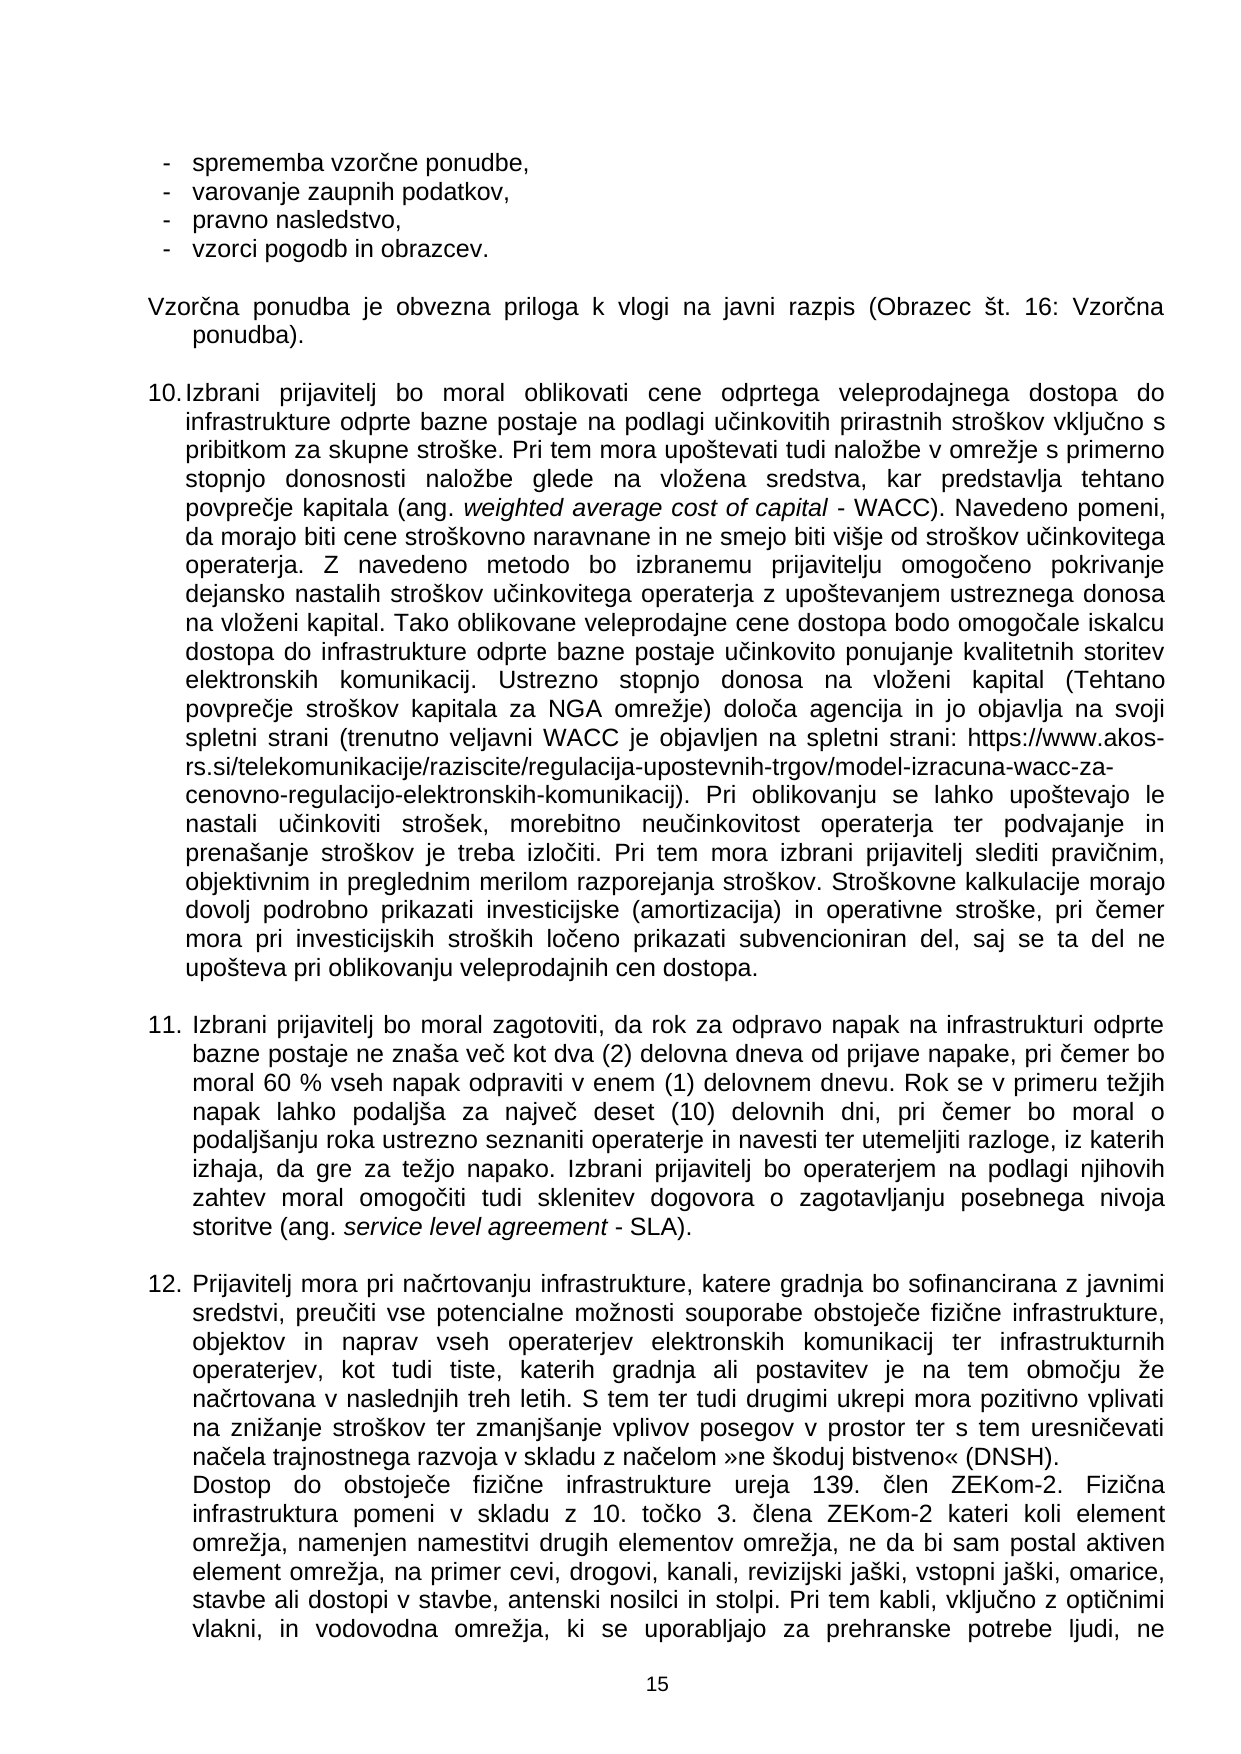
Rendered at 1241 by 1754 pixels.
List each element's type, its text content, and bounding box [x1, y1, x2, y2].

list varovanje zaupnih podatkov, [162, 176, 1167, 205]
list Izbrani prijavitelj bo moral oblikovati cene odprtega veleprodajnega dostopa do infrastrukture odprte bazne postaje na podlagi učinkovitih prirastnih stroškov vključno s pribitkom za skupne stroške. Pri tem mora upoštevati tudi naložbe v omrežje s primerno stopnjo donosnosti naložbe glede na vložena sredstva, kar predstavlja tehtano povprečje kapitala (ang. weighted average cost of capital - WACC). Navedeno pomeni, da morajo biti cene stroškovno naravnane in ne smejo biti višje od stroškov učinkovitega operaterja. Z navedeno metodo bo izbranemu prijavitelju omogočeno pokrivanje dejansko nastalih stroškov učinkovitega operaterja z upoštevanjem ustreznega donosa na vloženi kapital. Tako oblikovane veleprodajne cene dostopa bodo omogočale iskalcu dostopa do infrastrukture odprte bazne postaje učinkovito ponujanje kvalitetnih storitev elektronskih komunikacij. Ustrezno stopnjo donosa na vloženi kapital (Tehtano povprečje stroškov kapitala za NGA omrežje) določa agencija in jo objavlja na svoji spletni strani (trenutno veljavni WACC je objavljen na spletni strani: https://www.akos-rs.si/telekomunikacije/raziscite/regulacija-upostevnih-trgov/model-izracuna-wacc-za-cenovno-regulacijo-elektronskih-komunikacij). Pri oblikovanju se lahko upoštevajo le nastali učinkoviti strošek, morebitno neučinkovitost operaterja ter podvajanje in prenašanje stroškov je treba izločiti. Pri tem mora izbrani prijavitelj slediti pravičnim, objektivnim in preglednim merilom razporejanja stroškov. Stroškovne kalkulacije morajo dovolj podrobno prikazati investicijske (amortizacija) in operativne stroške, pri čemer mora pri investicijskih stroških ločeno prikazati subvencioniran del, saj se ta del ne upošteva pri oblikovanju veleprodajnih cen dostopa. [148, 378, 1167, 981]
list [148, 1269, 1167, 1643]
list Izbrani prijavitelj bo moral zagotoviti, da rok za odpravo napak na infrastrukturi odprte bazne postaje ne znaša več kot dva (2) delovna dneva od prijave napake, pri čemer bo moral 60 % vseh napak odpraviti v enem (1) delovnem dnevu. Rok se v primeru težjih napak lahko podaljša za največ deset (10) delovnih dni, pri čemer bo moral o podaljšanju roka ustrezno seznaniti operaterje in navesti ter utemeljiti razloge, iz katerih izhaja, da gre za težjo napako. Izbrani prijavitelj bo operaterjem na podlagi njihovih zahtev moral omogočiti tudi sklenitev dogovora o zagotavljanju posebnega nivoja storitve (ang. service level agreement - SLA). [148, 1010, 1167, 1240]
list Vzorčna ponudba je obvezna priloga k vlogi na javni razpis (Obrazec št. 16: Vzorčna ponudba). [148, 291, 1167, 349]
list sprememba vzorčne ponudbe, [162, 148, 1167, 176]
list vzorci pogodb in obrazcev. [162, 234, 1167, 263]
list pravno nasledstvo, [162, 205, 1167, 234]
